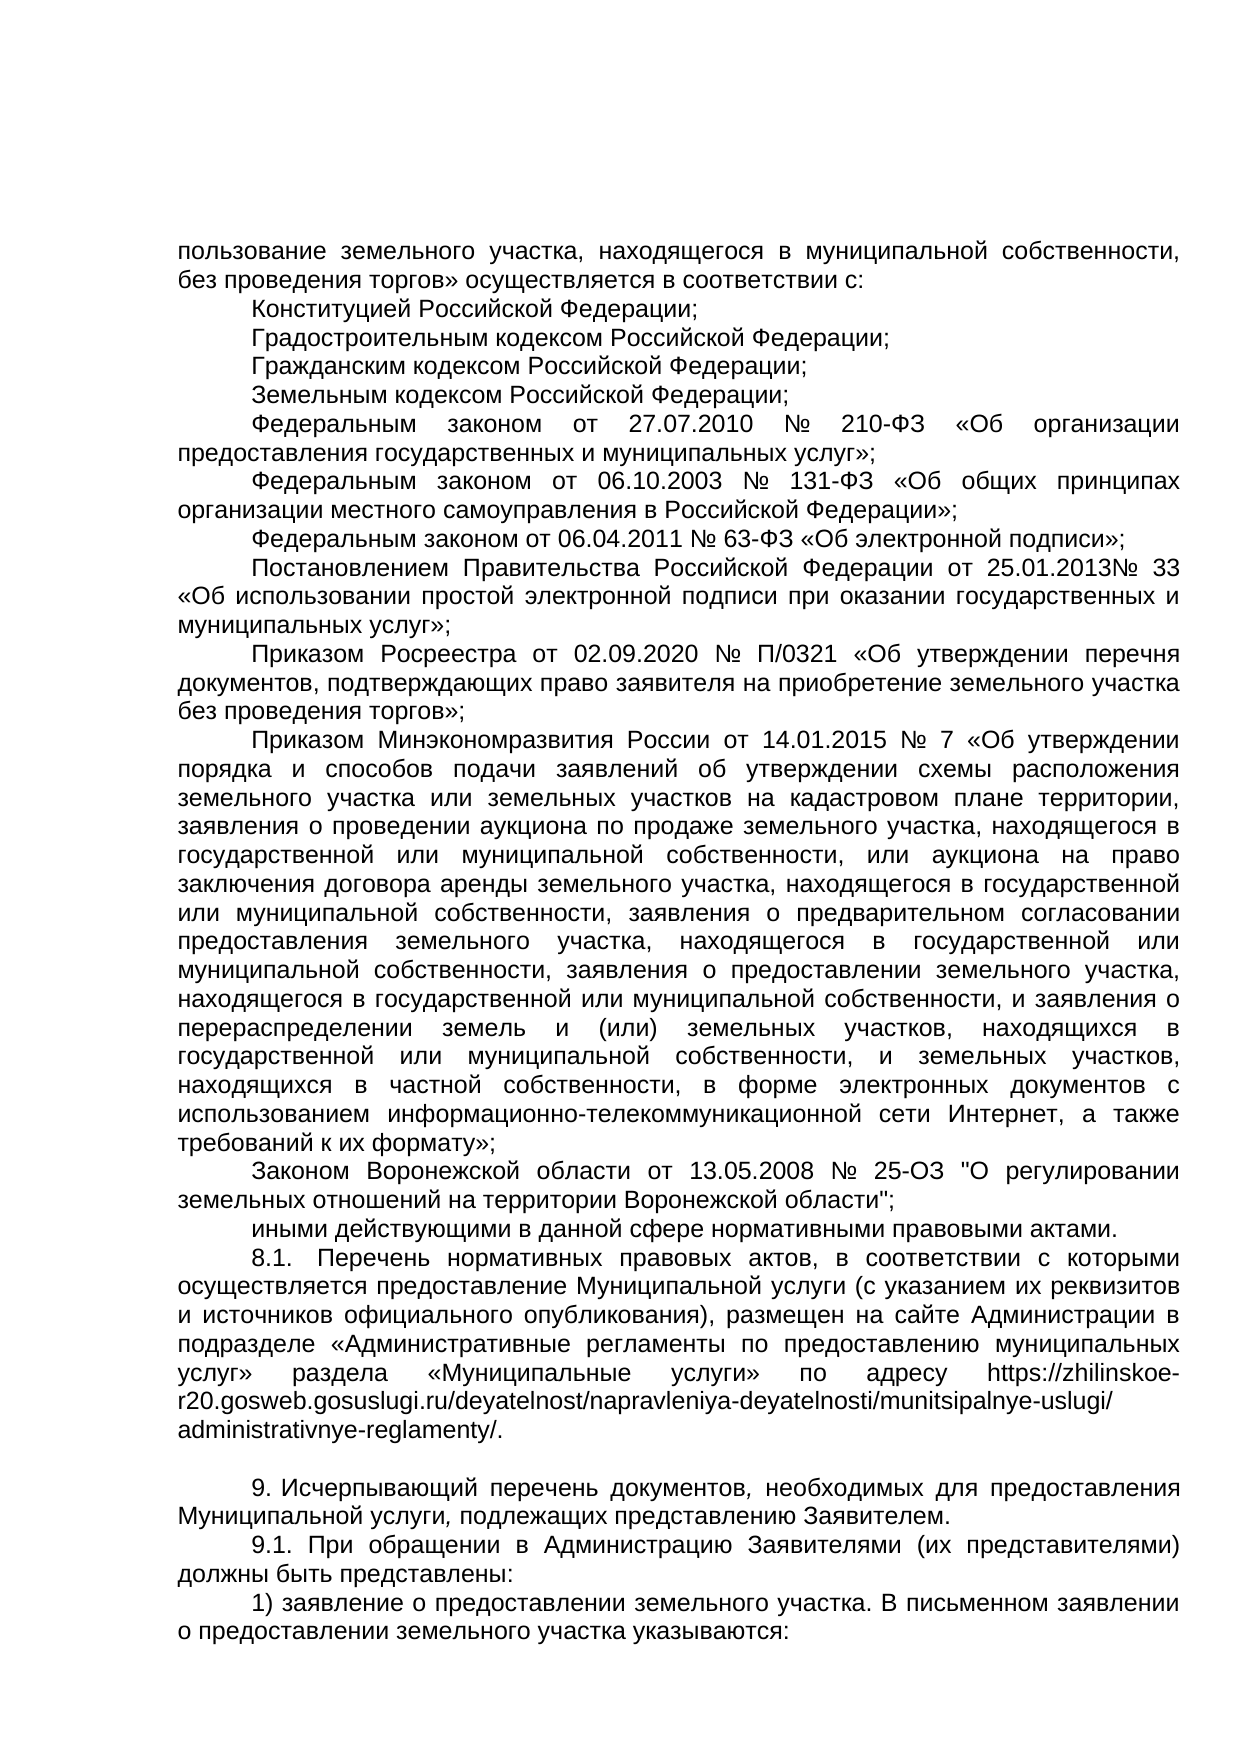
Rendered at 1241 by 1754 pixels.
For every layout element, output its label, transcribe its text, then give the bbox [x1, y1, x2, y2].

text Земельным кодексом Российской Федерации; [177, 380, 1181, 409]
text 9.1. При обращении в Администрацию Заявителями (их представителями) должны быть представлены: [177, 1530, 1181, 1587]
text Федеральным законом от 06.10.2003 № 131-ФЗ «Об общих принципах организации местного самоуправления в Российской Федерации»; [177, 466, 1181, 524]
text Приказом Минэкономразвития России от 14.01.2015 № 7 «Об утверждении порядка и способов подачи заявлений об утверждении схемы расположения земельного участка или земельных участков на кадастровом плане территории, заявления о проведении аукциона по продаже земельного участка, находящегося в государственной или муниципальной собственности, или аукциона на право заключения договора аренды земельного участка, находящегося в государственной или муниципальной собственности, заявления о предварительном согласовании предоставления земельного участка, находящегося в государственной или муниципальной собственности, заявления о предоставлении земельного участка, находящегося в государственной или муниципальной собственности, и заявления о перераспределении земель и (или) земельных участков, находящихся в государственной или муниципальной собственности, и земельных участков, находящихся в частной собственности, в форме электронных документов с использованием информационно-телекоммуникационной сети Интернет, а также требований к их формату»; [177, 725, 1181, 1156]
text Приказом Росреестра от 02.09.2020 № П/0321 «Об утверждении перечня документов, подтверждающих право заявителя на приобретение земельного участка без проведения торгов»; [177, 639, 1181, 725]
list Перечень нормативных правовых актов, в соответствии с которыми осуществляется предоставление Муниципальной услуги (с указанием их реквизитов и источников официального опубликования), размещен на сайте Администрации в подразделе «Административные регламенты по предоставлению муниципальных услуг» раздела «Муниципальные услуги» по адресу https://zhilinskoe-r20.gosweb.gosuslugi.ru/deyatelnost/napravleniya-deyatelnosti/munitsipalnye-uslugi/administrativnye-reglamenty/. [177, 1242, 1181, 1444]
text Федеральным законом от 27.07.2010 № 210-ФЗ «Об организации предоставления государственных и муниципальных услуг»; [177, 409, 1181, 466]
text иными действующими в данной сфере нормативными правовыми актами. [177, 1214, 1181, 1242]
text Гражданским кодексом Российской Федерации; [177, 351, 1181, 380]
text 1) заявление о предоставлении земельного участка. В письменном заявлении о предоставлении земельного участка указываются: [177, 1587, 1181, 1645]
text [177, 236, 1181, 294]
text Федеральным законом от 06.04.2011 № 63-ФЗ «Об электронной подписи»; [177, 524, 1181, 552]
list Исчерпывающий перечень документов, необходимых для предоставления Муниципальной услуги, подлежащих представлению Заявителем. [177, 1472, 1181, 1530]
text Постановлением Правительства Российской Федерации от 25.01.2013№ 33 «Об использовании простой электронной подписи при оказании государственных и муниципальных услуг»; [177, 552, 1181, 639]
text Градостроительным кодексом Российской Федерации; [177, 322, 1181, 351]
text Конституцией Российской Федерации; [177, 294, 1181, 322]
text Законом Воронежской области от 13.05.2008 № 25-ОЗ "О регулировании земельных отношений на территории Воронежской области"; [177, 1156, 1181, 1214]
